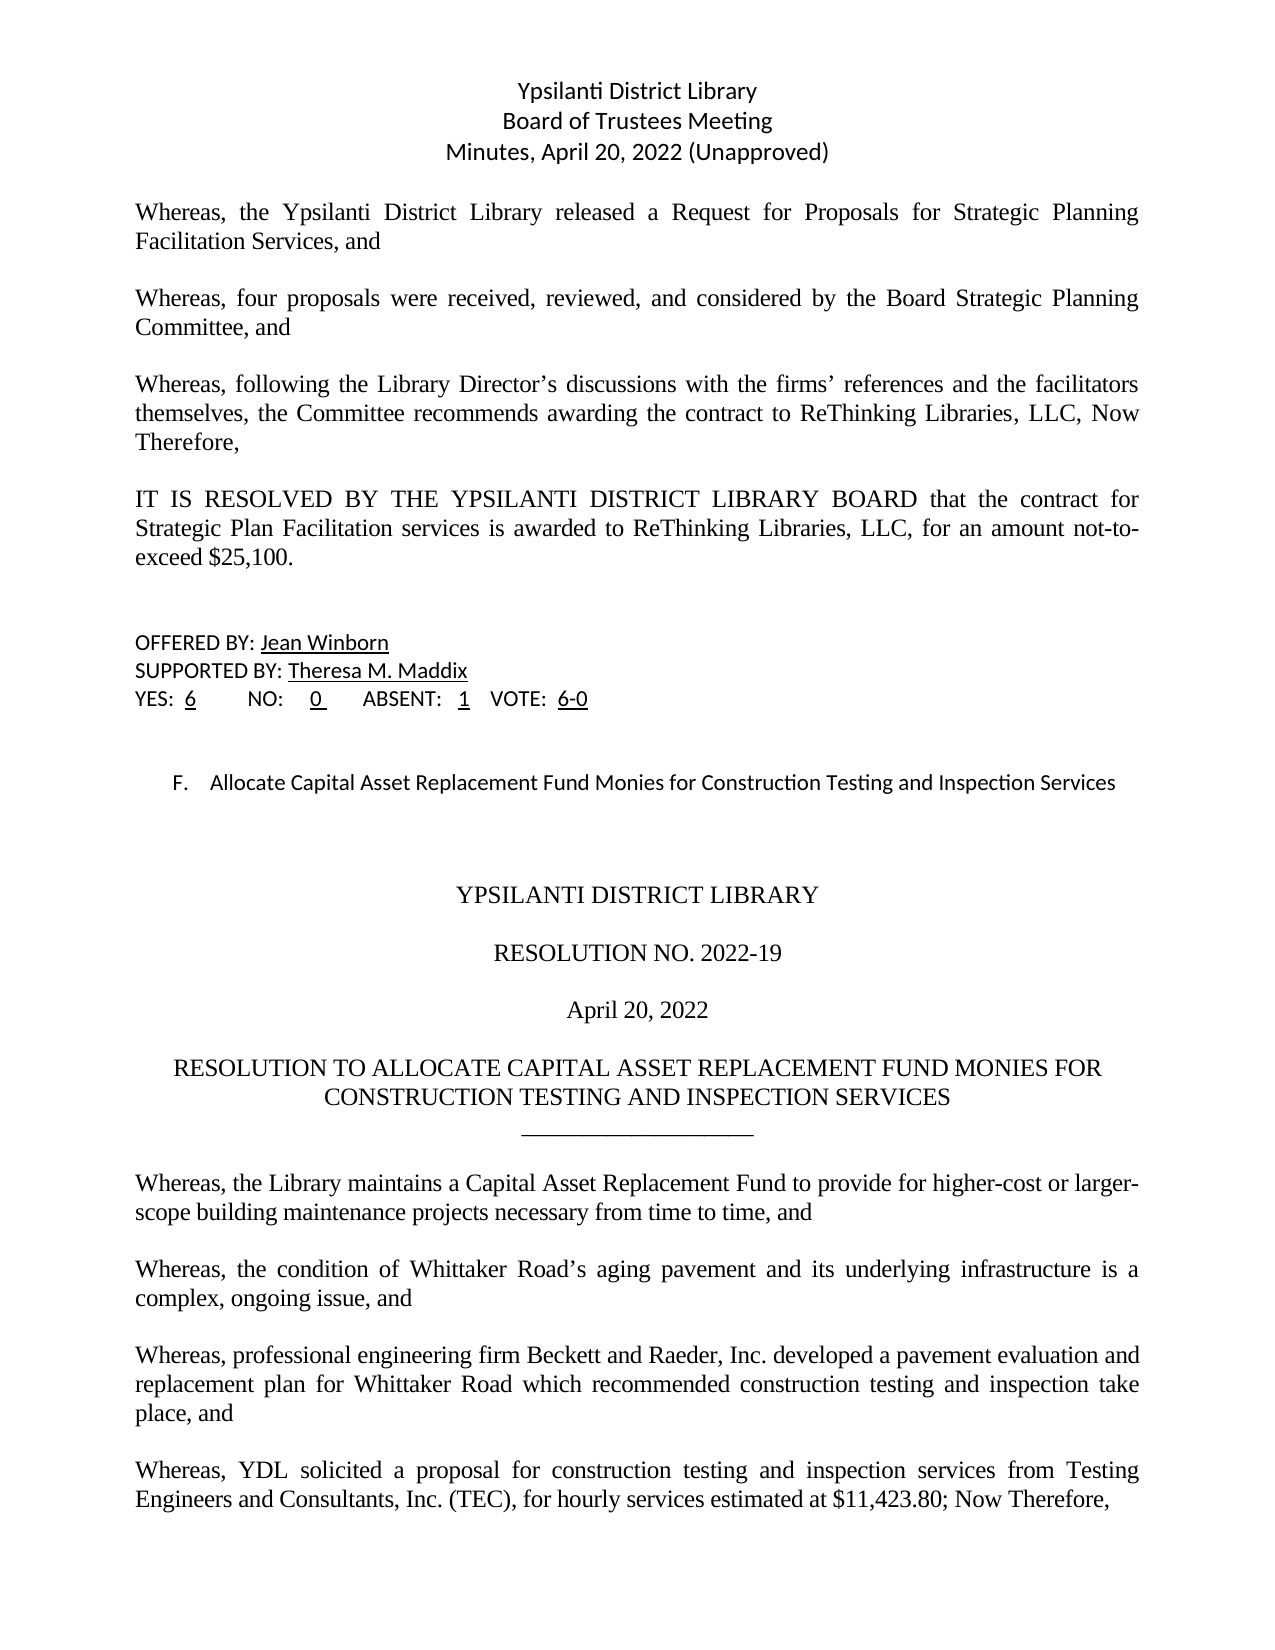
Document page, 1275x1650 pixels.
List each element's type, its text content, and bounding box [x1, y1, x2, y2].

text SUPPORTED BY: Theresa M. Maddix [135, 656, 1140, 684]
text RESOLUTION TO ALLOCATE CAPITAL ASSET REPLACEMENT FUND MONIES FOR CONSTRUCTION TESTING AND INSPECTION SERVICES [135, 1053, 1140, 1111]
text Whereas, the Ypsilanti District Library released a Request for Proposals for Strategic Planning Facilitation Services, and [135, 197, 1140, 254]
text ___________________ [135, 1111, 1140, 1139]
text IT IS RESOLVED BY THE YPSILANTI DISTRICT LIBRARY BOARD that the contract for Strategic Plan Facilitation services is awarded to ReThinking Libraries, LLC, for an amount not-to-exceed $25,100. [135, 484, 1140, 571]
text April 20, 2022 [135, 996, 1140, 1024]
text YES: 6 NO: 0 ABSENT: 1 VOTE: 6-0 [135, 684, 1140, 712]
text Whereas, professional engineering firm Beckett and Raeder, Inc. developed a pavement evaluation and replacement plan for Whittaker Road which recommended construction testing and inspection take place, and [135, 1341, 1140, 1427]
text OFFERED BY: Jean Winborn [135, 628, 1140, 656]
text Whereas, the Library maintains a Capital Asset Replacement Fund to provide for higher-cost or larger-scope building maintenance projects necessary from time to time, and [135, 1168, 1140, 1226]
text RESOLUTION NO. 2022-19 [135, 938, 1140, 967]
text Whereas, four proposals were received, reviewed, and considered by the Board Strategic Planning Committee, and [135, 283, 1140, 341]
text Whereas, YDL solicited a proposal for construction testing and inspection services from Testing Engineers and Consultants, Inc. (TEC), for hourly services estimated at $11,423.80; Now Therefore, [135, 1456, 1140, 1513]
text DISTRICT LIBRARY [135, 881, 1140, 909]
text Whereas, the condition of Whittaker Road’s aging pavement and its underlying infrastructure is a complex, ongoing issue, and [135, 1254, 1140, 1312]
text Whereas, following the Library Director’s discussions with the firms’ references and the facilitators themselves, the Committee recommends awarding the contract to ReThinking Libraries, LLC, Now Therefore, [135, 369, 1140, 456]
list Allocate Capital Asset Replacement Fund Monies for Construction Testing and Inspection Services [172, 768, 1140, 796]
